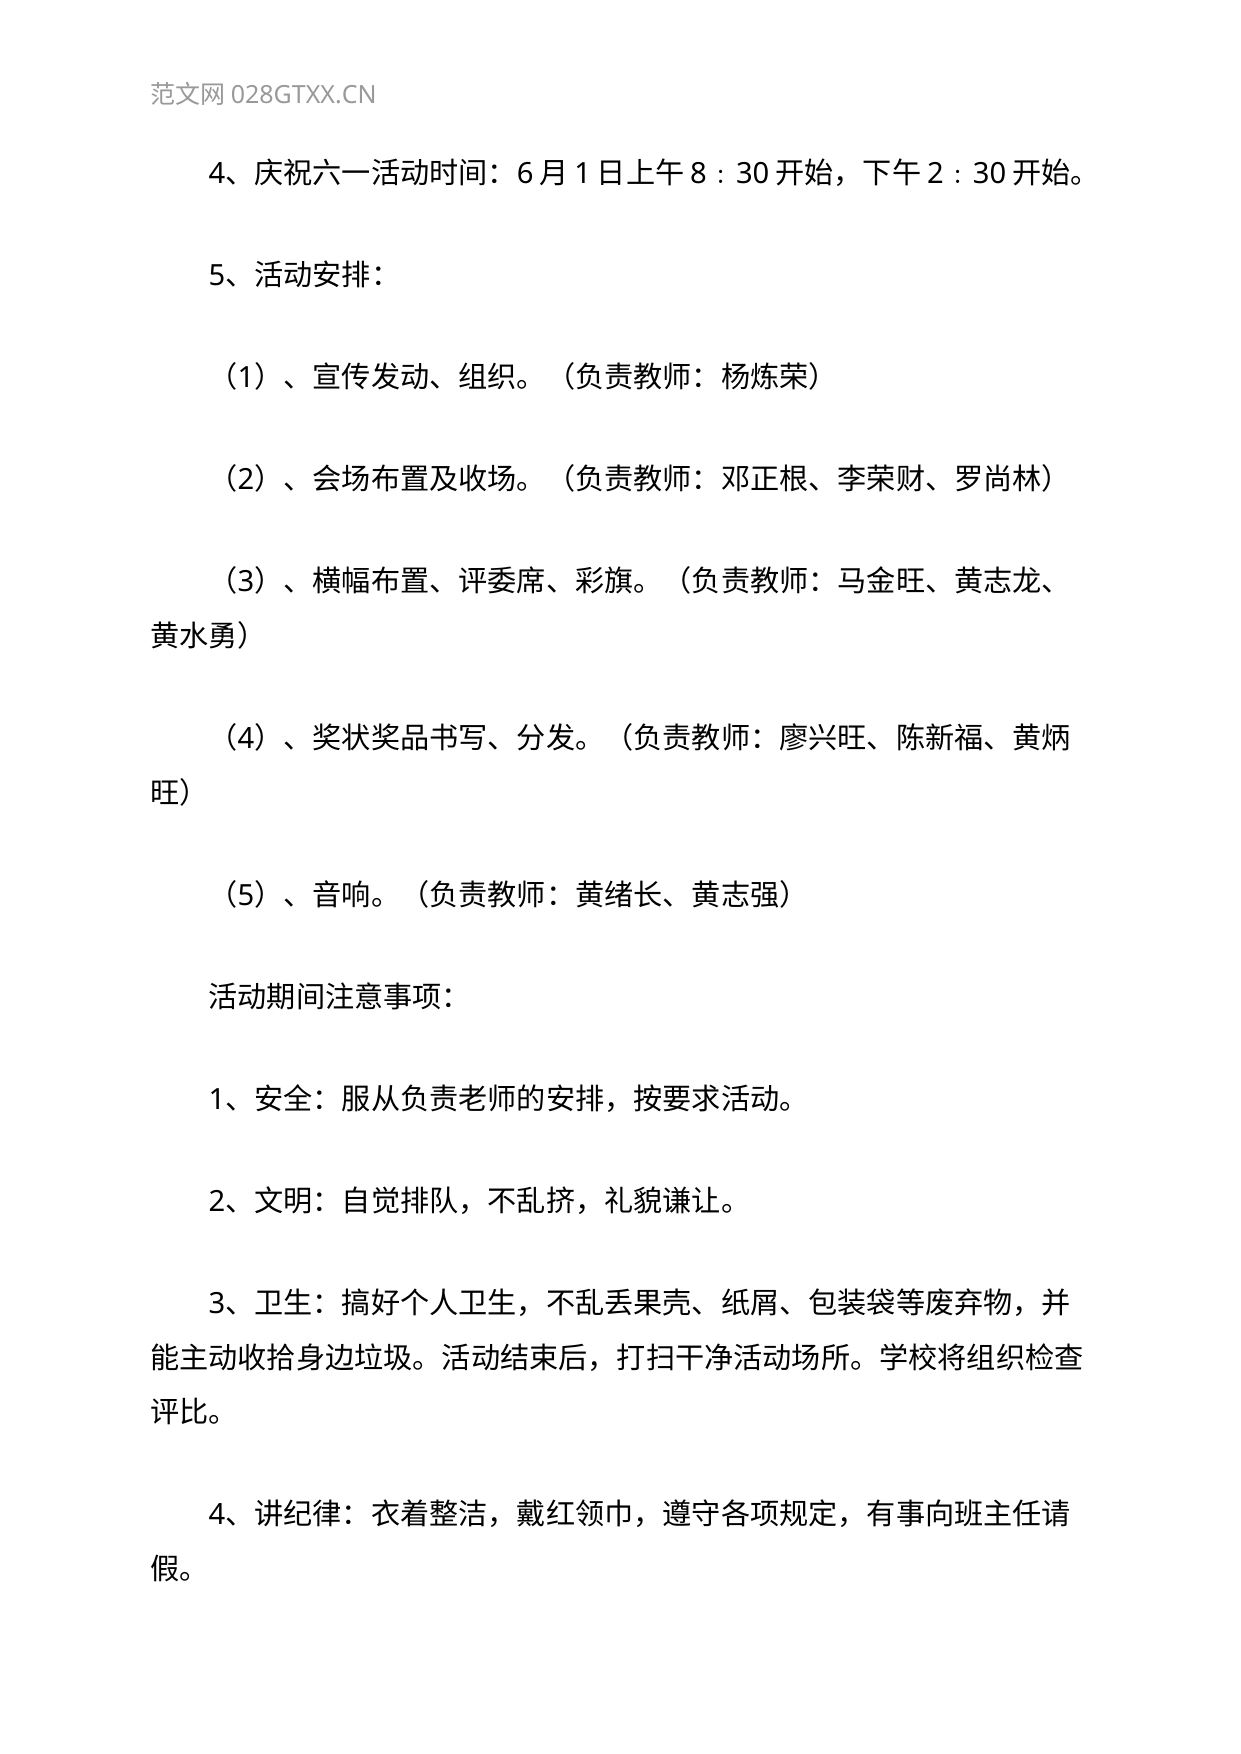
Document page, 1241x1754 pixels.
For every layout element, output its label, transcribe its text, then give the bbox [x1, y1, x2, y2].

text 4、讲纪律：衣着整洁，戴红领巾，遵守各项规定，有事向班主任请假。 [150, 1491, 1090, 1588]
text （4）、奖状奖品书写、分发。（负责教师：廖兴旺、陈新福、黄炳旺） [150, 715, 1090, 812]
text 3、卫生：搞好个人卫生，不乱丢果壳、纸屑、包装袋等废弃物，并能主动收拾身边垃圾。活动结束后，打扫干净活动场所。学校将组织检查评比。 [150, 1279, 1090, 1431]
text 2、文明：自觉排队，不乱挤，礼貌谦让。 [150, 1177, 1090, 1219]
text （1）、宣传发动、组织。（负责教师：杨炼荣） [150, 354, 1090, 396]
text 5、活动安排： [150, 252, 1090, 294]
text （2）、会场布置及收场。（负责教师：邓正根、李荣财、罗尚林） [150, 456, 1090, 498]
text 4、庆祝六一活动时间：6月1日上午8﹕30开始，下午2﹕30开始。 [150, 150, 1090, 192]
text （3）、横幅布置、评委席、彩旗。（负责教师：马金旺、黄志龙、黄水勇） [150, 558, 1090, 655]
text 活动期间注意事项： [150, 973, 1090, 1016]
text 1、安全：服从负责老师的安排，按要求活动。 [150, 1075, 1090, 1118]
text （5）、音响。（负责教师：黄绪长、黄志强） [150, 871, 1090, 914]
